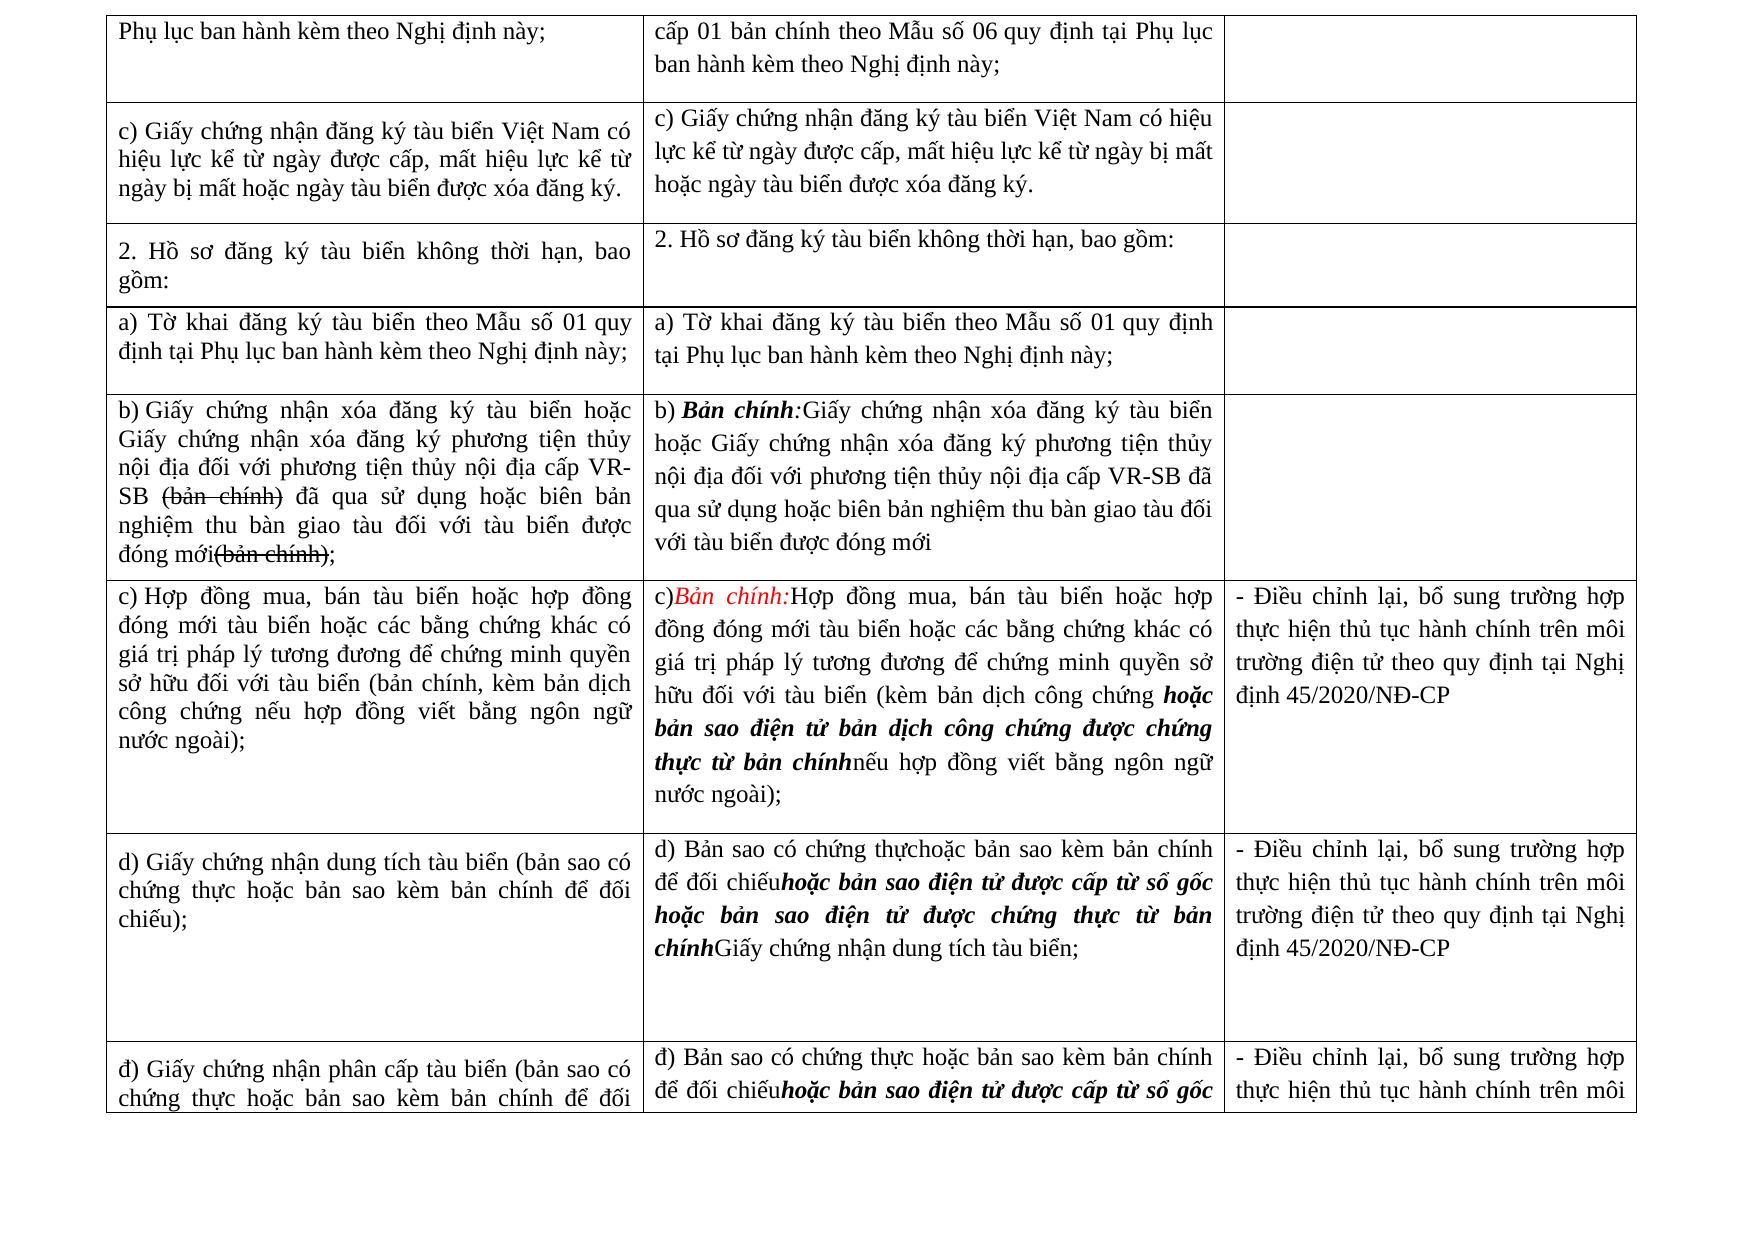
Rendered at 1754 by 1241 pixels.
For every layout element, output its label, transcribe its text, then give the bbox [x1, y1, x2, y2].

table_cell a) Tờ khai đăng ký tàu biển theo Mẫu số 01 quy định tại Phụ lục ban hành kèm theo Nghị định này; [107, 308, 643, 394]
table_cell - Điều chỉnh lại, bổ sung trường hợp thực hiện thủ tục hành chính trên môi trường điện tử theo quy định tại Nghị định 45/2020/NĐ-CP [1225, 834, 1636, 1041]
table_cell [1225, 103, 1636, 223]
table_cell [1225, 1042, 1636, 1112]
table_cell a) Tờ khai đăng ký tàu biển theo Mẫu số 01 quy định tại Phụ lục ban hành kèm theo Nghị định này; [644, 308, 1224, 394]
table_cell - Điều chỉnh lại, bổ sung trường hợp thực hiện thủ tục hành chính trên môi trường điện tử theo quy định tại Nghị định 45/2020/NĐ-CP [1225, 581, 1636, 833]
table_cell c) Hợp đồng mua, bán tàu biển hoặc hợp đồng đóng mới tàu biển hoặc các bằng chứng khác có giá trị pháp lý tương đương để chứng minh quyền sở hữu đối với tàu biển (bản chính, kèm bản dịch công chứng nếu hợp đồng viết bằng ngôn ngữ nước ngoài); [107, 581, 643, 833]
table_cell d) Bản sao có chứng thựchoặc bản sao kèm bản chính để đối chiếuhoặc bản sao điện tử được cấp từ sổ gốc hoặc bản sao điện tử được chứng thực từ bản chínhGiấy chứng nhận dung tích tàu biển; [644, 834, 1224, 1041]
table_cell c)Bản chính:Hợp đồng mua, bán tàu biển hoặc hợp đồng đóng mới tàu biển hoặc các bằng chứng khác có giá trị pháp lý tương đương để chứng minh quyền sở hữu đối với tàu biển (kèm bản dịch công chứng hoặc bản sao điện tử bản dịch công chứng được chứng thực từ bản chínhnếu hợp đồng viết bằng ngôn ngữ nước ngoài); [644, 581, 1224, 833]
table_cell [1225, 395, 1636, 580]
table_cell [644, 16, 1224, 102]
table_cell [1225, 16, 1636, 102]
table_cell d) Giấy chứng nhận dung tích tàu biển (bản sao có chứng thực hoặc bản sao kèm bản chính để đối chiếu); [107, 834, 643, 1041]
table_cell b) Bản chính:Giấy chứng nhận xóa đăng ký tàu biển hoặc Giấy chứng nhận xóa đăng ký phương tiện thủy nội địa đối với phương tiện thủy nội địa cấp VR-SB đã qua sử dụng hoặc biên bản nghiệm thu bàn giao tàu đối với tàu biển được đóng mới [644, 395, 1224, 580]
table_cell c) Giấy chứng nhận đăng ký tàu biển Việt Nam có hiệu lực kể từ ngày được cấp, mất hiệu lực kể từ ngày bị mất hoặc ngày tàu biển được xóa đăng ký. [644, 103, 1224, 223]
table_cell 2. Hồ sơ đăng ký tàu biển không thời hạn, bao gồm: [107, 224, 643, 306]
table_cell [644, 1042, 1224, 1112]
table_cell b) Giấy chứng nhận đăng ký tàu biển Việt Nam được cấp 01 bản chính theo Mẫu số 06 quy định tại Phụ lục ban hành kèm theo Nghị định này; [107, 16, 643, 102]
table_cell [107, 1042, 643, 1112]
table_cell [1225, 224, 1636, 306]
table_cell c) Giấy chứng nhận đăng ký tàu biển Việt Nam có hiệu lực kể từ ngày được cấp, mất hiệu lực kể từ ngày bị mất hoặc ngày tàu biển được xóa đăng ký. [107, 103, 643, 223]
table_cell 2. Hồ sơ đăng ký tàu biển không thời hạn, bao gồm: [644, 224, 1224, 306]
table_cell [1225, 308, 1636, 394]
table_cell b) Giấy chứng nhận xóa đăng ký tàu biển hoặc Giấy chứng nhận xóa đăng ký phương tiện thủy nội địa đối với phương tiện thủy nội địa cấp VR-SB (bản chính) đã qua sử dụng hoặc biên bản nghiệm thu bàn giao tàu đối với tàu biển được đóng mới(bản chính); [107, 395, 643, 580]
